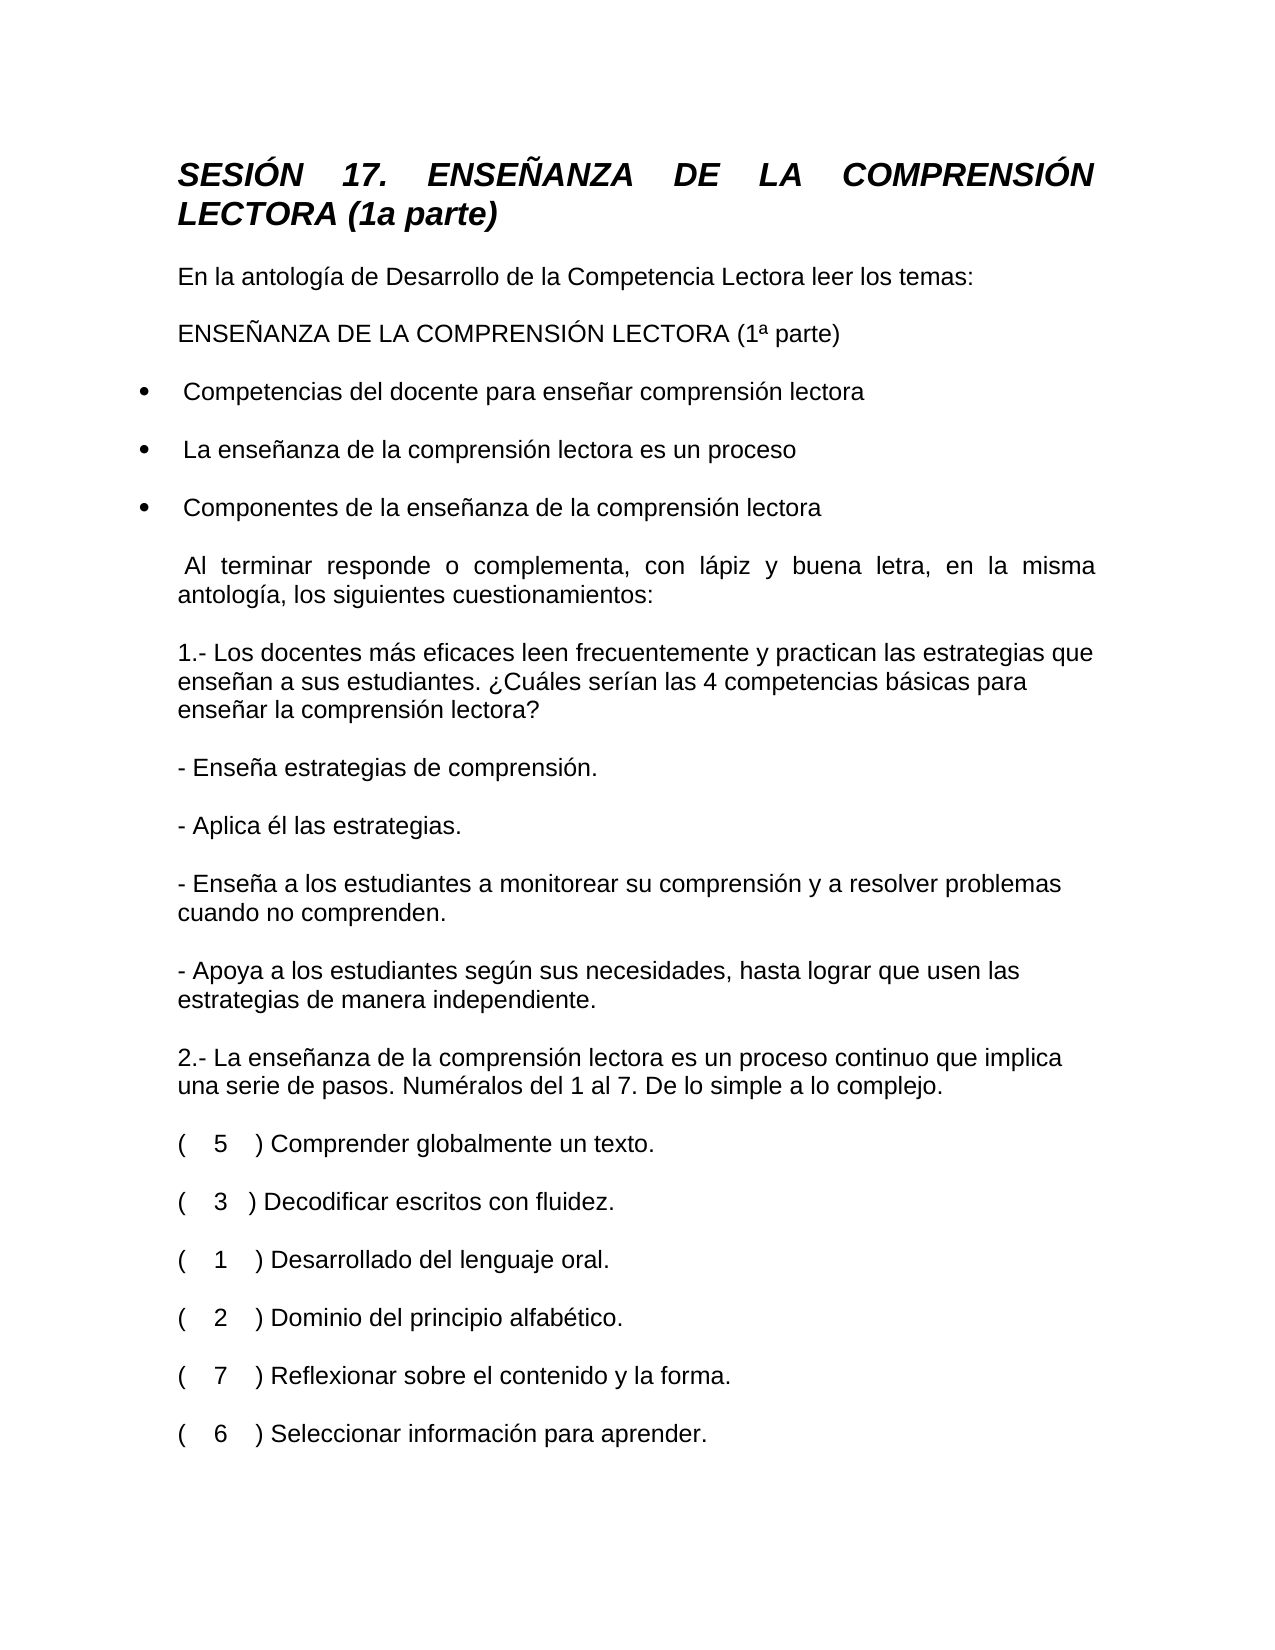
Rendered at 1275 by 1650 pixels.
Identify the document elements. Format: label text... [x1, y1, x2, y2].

text · La enseñanza de la comprensión lectora es un proceso [140, 435, 1098, 464]
text 1.- Los docentes más eficaces leen frecuentemente y practican las estrategias que enseñan a sus estudiantes. ¿Cuáles serían las 4 competencias básicas para enseñar la comprensión lectora? [177, 638, 1098, 724]
text ( 6 ) Seleccionar información para aprender. [177, 1419, 1098, 1448]
text - Enseña estrategias de comprensión. [177, 753, 1098, 782]
text · Componentes de la enseñanza de la comprensión lectora [140, 493, 1098, 522]
text ENSEÑANZA DE LA COMPRENSIÓN LECTORA (1ª parte) [177, 319, 1098, 348]
text - Enseña a los estudiantes a monitorear su comprensión y a resolver problemas cuando no comprenden. [177, 869, 1098, 927]
text - Aplica él las estrategias. [177, 811, 1098, 840]
text ( 7 ) Reflexionar sobre el contenido y la forma. [177, 1361, 1098, 1390]
text En la antología de Desarrollo de la Competencia Lectora leer los temas: [177, 261, 1098, 290]
text SESIÓN 17. ENSEÑANZA DE LA COMPRENSIÓN LECTORA (1a parte) [177, 155, 1098, 232]
text Al terminar responde o complementa, con lápiz y buena letra, en la misma antología, los siguientes cuestionamientos: [177, 551, 1098, 609]
text ( 5 ) Comprender globalmente un texto. [177, 1129, 1098, 1158]
text ( 1 ) Desarrollado del lenguaje oral. [177, 1245, 1098, 1274]
text 2.- La enseñanza de la comprensión lectora es un proceso continuo que implica una serie de pasos. Numéralos del 1 al 7. De lo simple a lo complejo. [177, 1043, 1098, 1100]
text · Competencias del docente para enseñar comprensión lectora [140, 377, 1098, 406]
text ( 3 ) Decodificar escritos con fluidez. [177, 1187, 1098, 1216]
text - Apoya a los estudiantes según sus necesidades, hasta lograr que usen las estrategias de manera independiente. [177, 956, 1098, 1013]
text ( 2 ) Dominio del principio alfabético. [177, 1303, 1098, 1332]
